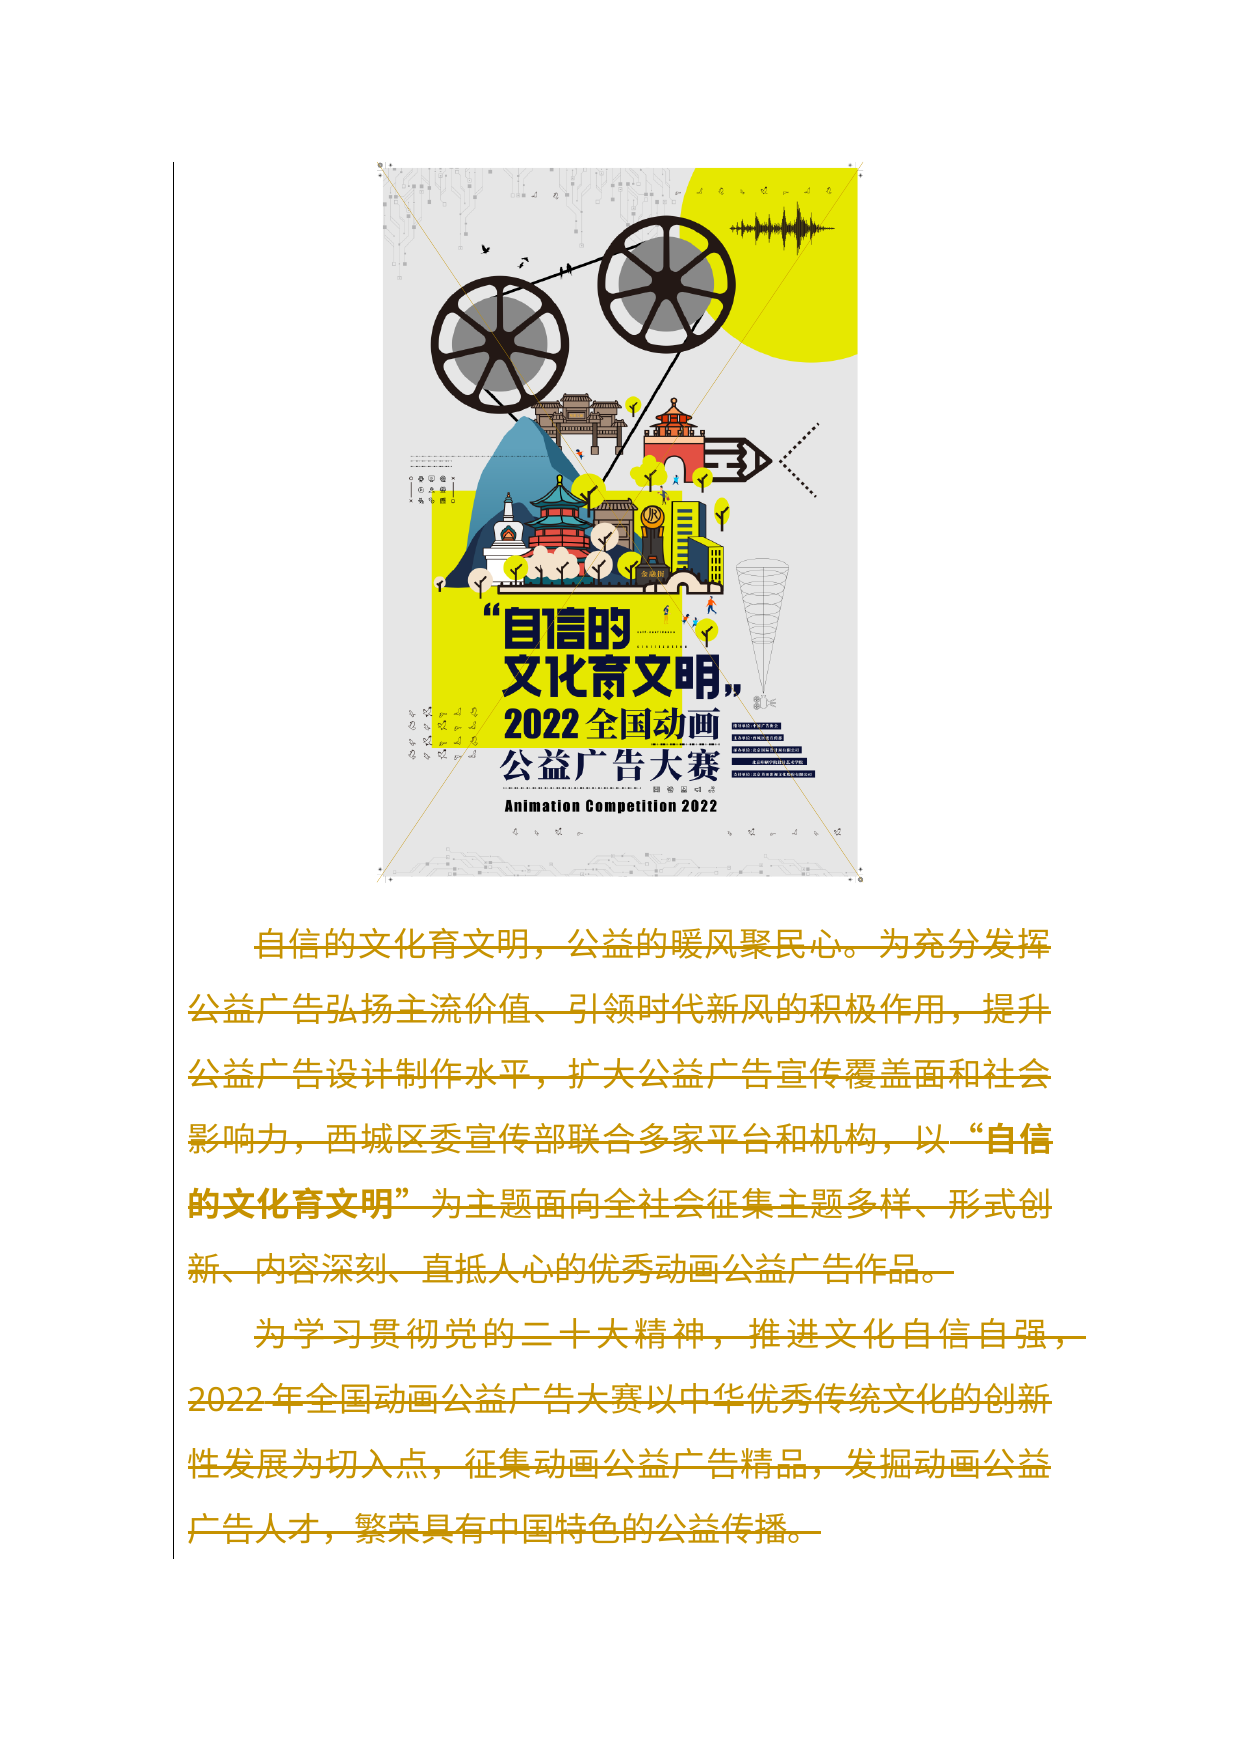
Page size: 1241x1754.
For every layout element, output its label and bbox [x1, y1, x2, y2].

picture [378, 524, 862, 883]
picture [377, 164, 619, 880]
picture [378, 162, 862, 520]
picture [621, 163, 864, 881]
